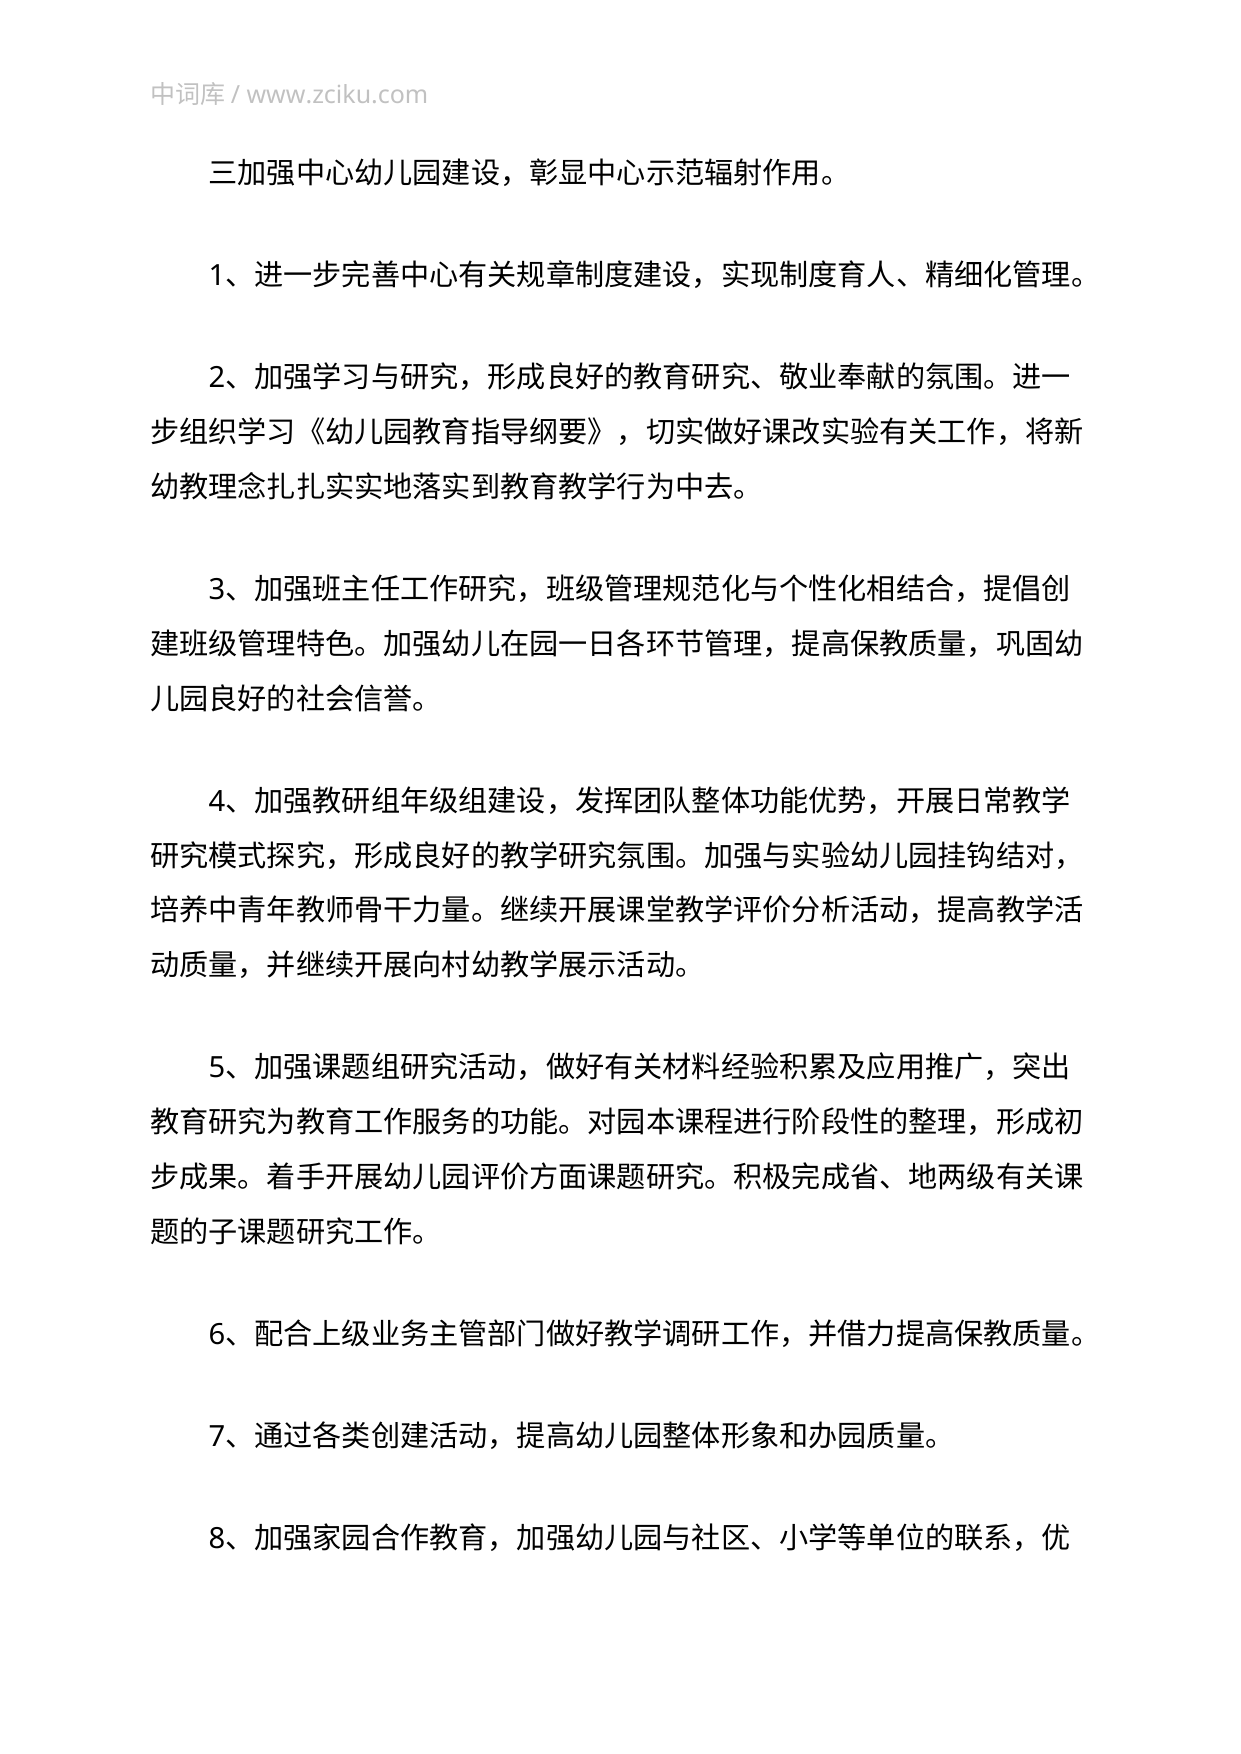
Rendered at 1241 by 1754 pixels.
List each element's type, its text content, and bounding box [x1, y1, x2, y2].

text 三加强中心幼儿园建设，彰显中心示范辐射作用。 [150, 150, 1090, 192]
text 1、进一步完善中心有关规章制度建设，实现制度育人、精细化管理。 [150, 252, 1090, 294]
text 7、通过各类创建活动，提高幼儿园整体形象和办园质量。 [150, 1412, 1090, 1454]
text 3、加强班主任工作研究，班级管理规范化与个性化相结合，提倡创建班级管理特色。加强幼儿在园一日各环节管理，提高保教质量，巩固幼儿园良好的社会信誉。 [150, 565, 1090, 718]
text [150, 1514, 1090, 1557]
text 6、配合上级业务主管部门做好教学调研工作，并借力提高保教质量。 [150, 1310, 1090, 1353]
text 5、加强课题组研究活动，做好有关材料经验积累及应用推广，突出教育研究为教育工作服务的功能。对园本课程进行阶段性的整理，形成初步成果。着手开展幼儿园评价方面课题研究。积极完成省、地两级有关课题的子课题研究工作。 [150, 1044, 1090, 1251]
text 4、加强教研组年级组建设，发挥团队整体功能优势，开展日常教学研究模式探究，形成良好的教学研究氛围。加强与实验幼儿园挂钩结对，培养中青年教师骨干力量。继续开展课堂教学评价分析活动，提高教学活动质量，并继续开展向村幼教学展示活动。 [150, 777, 1090, 984]
text 2、加强学习与研究，形成良好的教育研究、敬业奉献的氛围。进一步组织学习《幼儿园教育指导纲要》，切实做好课改实验有关工作，将新幼教理念扎扎实实地落实到教育教学行为中去。 [150, 354, 1090, 506]
